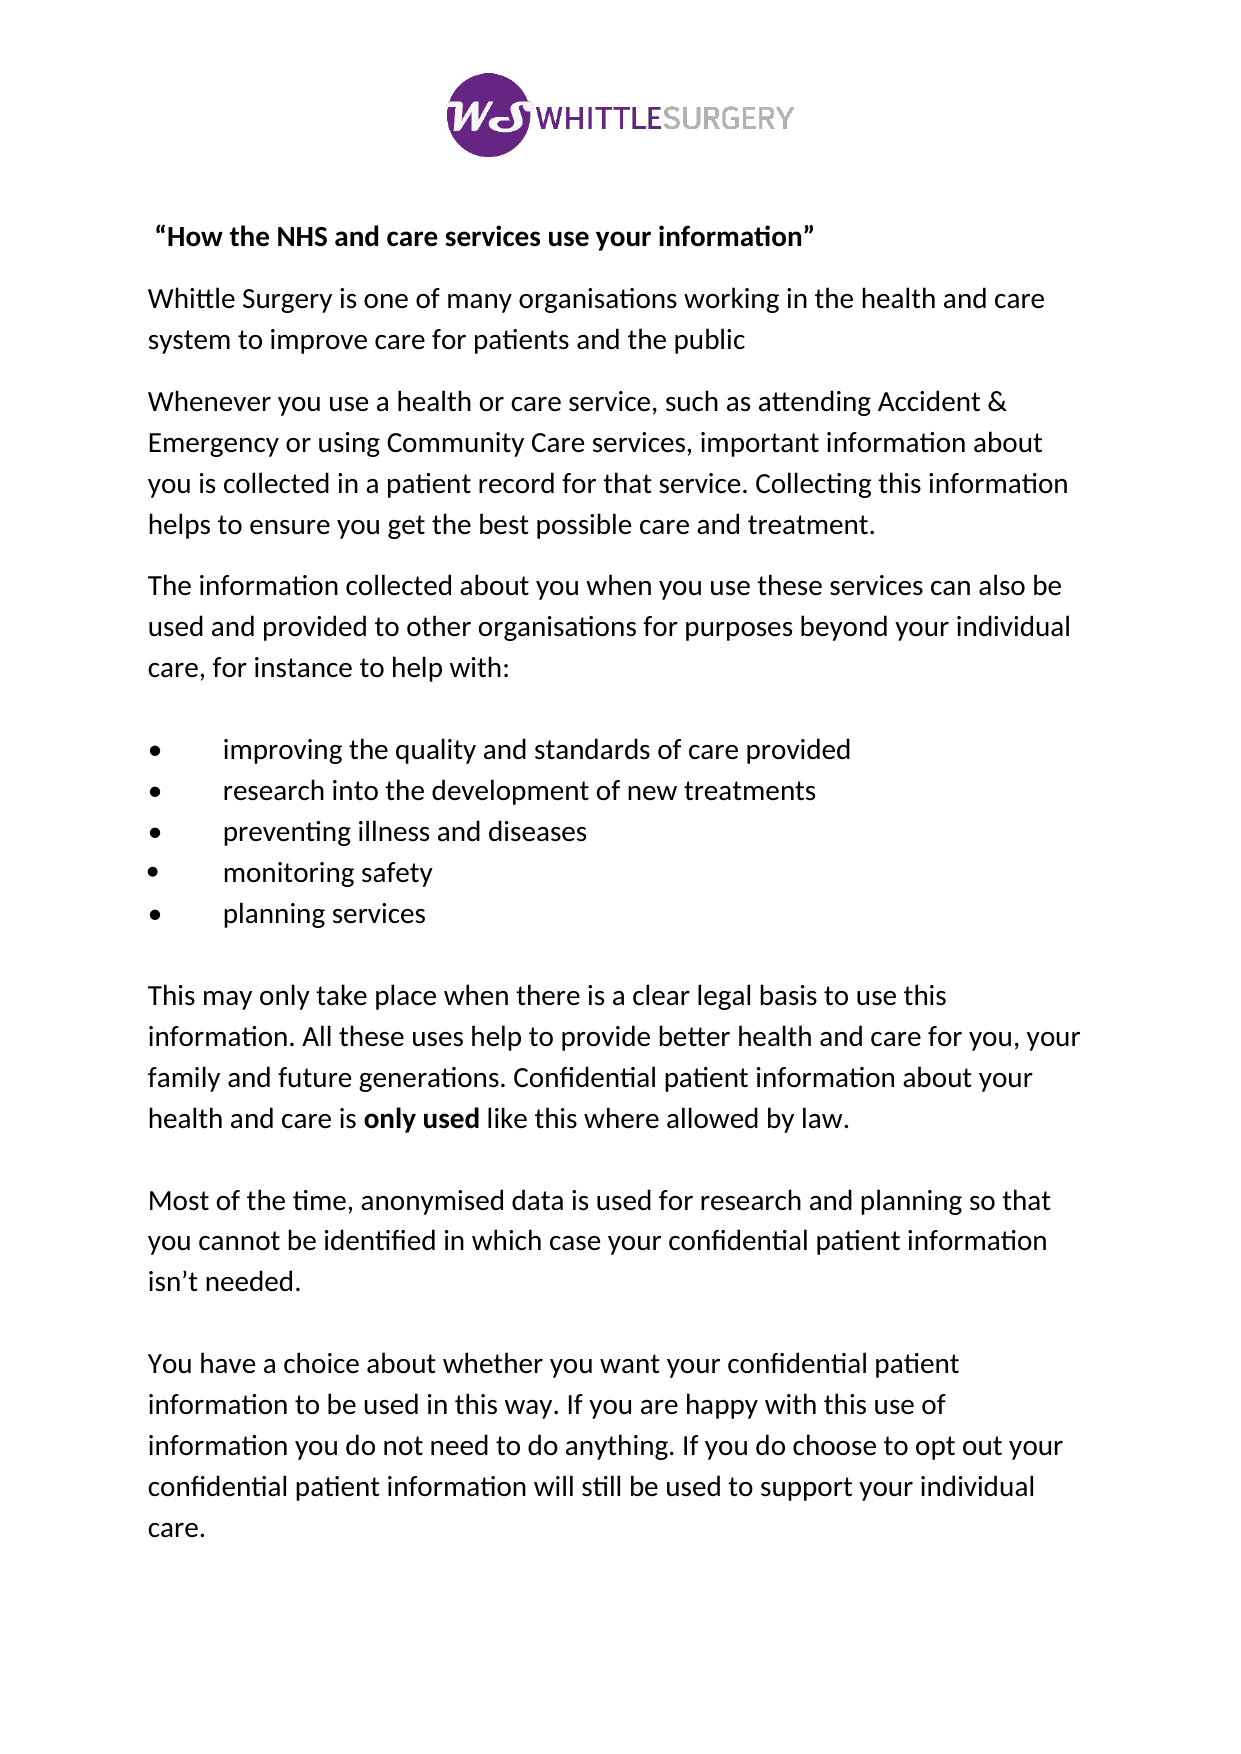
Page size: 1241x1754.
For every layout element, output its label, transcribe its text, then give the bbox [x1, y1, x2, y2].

text • improving the quality and standards of care provided [148, 731, 1092, 767]
text The information collected about you when you use these services can also be used and provided to other organisations for purposes beyond your individual care, for instance to help with: [148, 567, 1092, 685]
text Whenever you use a health or care service, such as attending Accident & Emergency or using Community Care services, important information about you is collected in a patient record for that service. Collecting this information helps to ensure you get the best possible care and treatment. [148, 383, 1092, 541]
picture [446, 73, 795, 157]
list monitoring safety [148, 854, 1092, 890]
text • preventing illness and diseases [148, 813, 1092, 849]
text “How the NHS and care services use your information” [148, 218, 1092, 254]
text Most of the time, anonymised data is used for research and planning so that you cannot be identified in which case your confidential patient information isn’t needed. [148, 1182, 1092, 1299]
text Whittle Surgery is one of many organisations working in the health and care system to improve care for patients and the public [148, 280, 1092, 357]
text • research into the development of new treatments [148, 772, 1092, 808]
text This may only take place when there is a clear legal basis to use this information. All these uses help to provide better health and care for you, your family and future generations. Confidential patient information about your health and care is only used like this where allowed by law. [148, 977, 1092, 1135]
text • planning services [148, 895, 1092, 931]
text You have a choice about whether you want your confidential patient information to be used in this way. If you are happy with this use of information you do not need to do anything. If you do choose to opt out your confidential patient information will still be used to support your individual care. [148, 1345, 1092, 1545]
